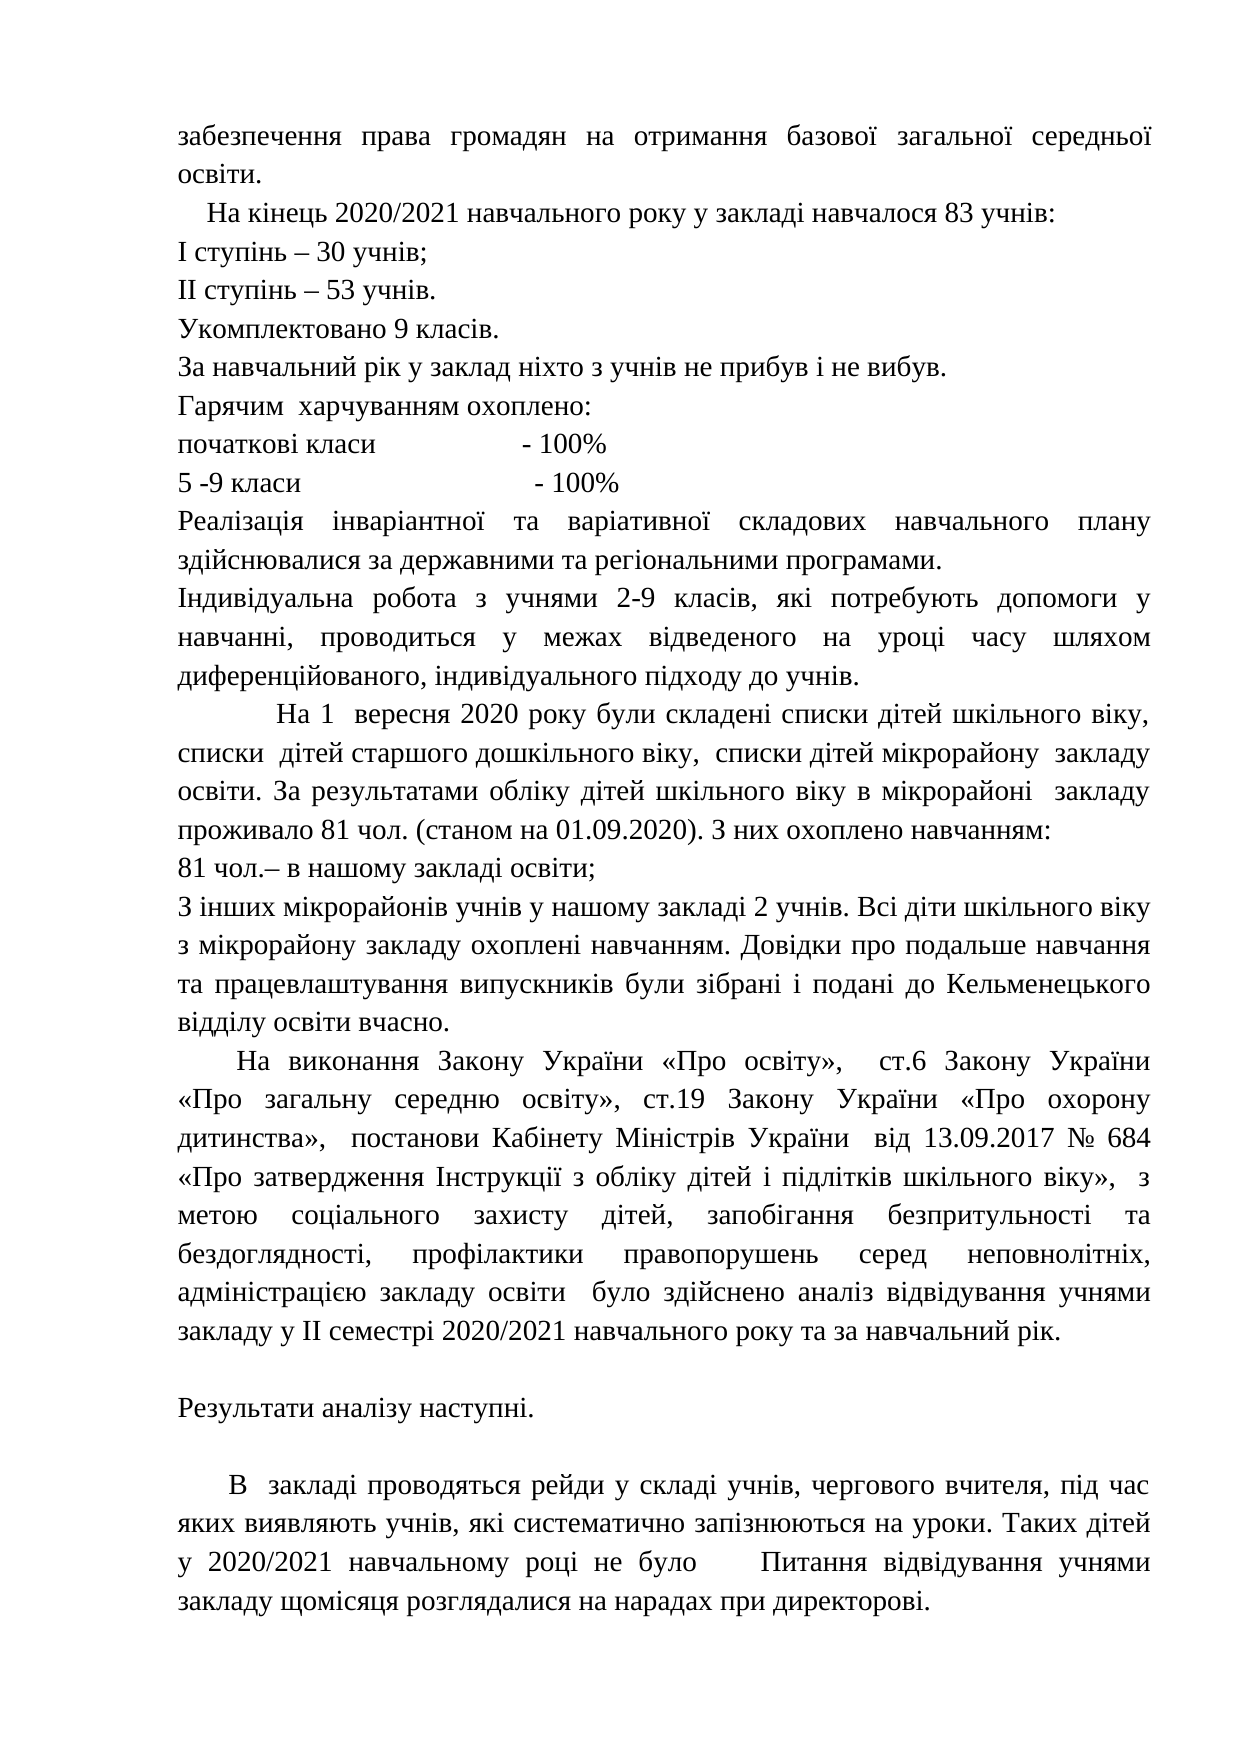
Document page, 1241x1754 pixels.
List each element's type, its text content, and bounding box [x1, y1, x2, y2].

text ІІ ступінь – 53 учнів. [177, 272, 1152, 306]
text початкові класи - 100% [177, 426, 1152, 460]
text Укомплектовано 9 класів. [177, 311, 1152, 344]
text Індивідуальна робота з учнями 2-9 класів, які потребують допомоги у навчанні, проводиться у межах відведеного на уроці часу шляхом диференційованого, індивідуального підходу до учнів. [177, 581, 1152, 691]
text І ступінь – 30 учнів; [177, 234, 1152, 267]
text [177, 118, 1152, 190]
text 5 -9 класи - 100% [177, 465, 1152, 498]
text 81 чол.– в нашому закладі освіти; [177, 850, 1152, 884]
text На 1 вересня 2020 року були складені списки дітей шкільного віку, списки дітей старшого дошкільного віку, списки дітей мікрорайону закладу освіти. За результатами обліку дітей шкільного віку в мікрорайоні закладу проживало 81 чол. (станом на 01.09.2020). З них охоплено навчанням: [177, 696, 1152, 845]
text На кінець 2020/2021 навчального року у закладі навчалося 83 учнів: [177, 195, 1152, 229]
text В закладі проводяться рейди у складі учнів, чергового вчителя, під час яких виявляють учнів, які систематично запізнюються на уроки. Таких дітей у 2020/2021 навчальному році не було Питання відвідування учнями закладу щомісяця розглядалися на нарадах при директорові. [177, 1467, 1152, 1616]
text Реалізація інваріантної та варіативної складових навчального плану здійснювалися за державними та регіональними програмами. [177, 503, 1152, 576]
text За навчальний рік у заклад ніхто з учнів не прибув і не вибув. [177, 349, 1152, 383]
text Гарячим харчуванням охоплено: [177, 388, 1152, 421]
text З інших мікрорайонів учнів у нашому закладі 2 учнів. Всі діти шкільного віку з мікрорайону закладу охоплені навчанням. Довідки про подальше навчання та працевлаштування випускників були зібрані і подані до Кельменецького відділу освіти вчасно. [177, 889, 1152, 1038]
text На виконання Закону України «Про освіту», ст.6 Закону України «Про загальну середню освіту», ст.19 Закону України «Про охорону дитинства», постанови Кабінету Міністрів України від 13.09.2017 № 684 «Про затвердження Інструкції з обліку дітей і підлітків шкільного віку», з метою соціального захисту дітей, запобігання безпритульності та бездоглядності, профілактики правопорушень серед неповнолітніх, адміністрацією закладу освіти було здійснено аналіз відвідування учнями закладу у ІІ семестрі 2020/2021 навчального року та за навчальний рік. [177, 1043, 1152, 1346]
text Результати аналізу наступні. [177, 1390, 1152, 1423]
